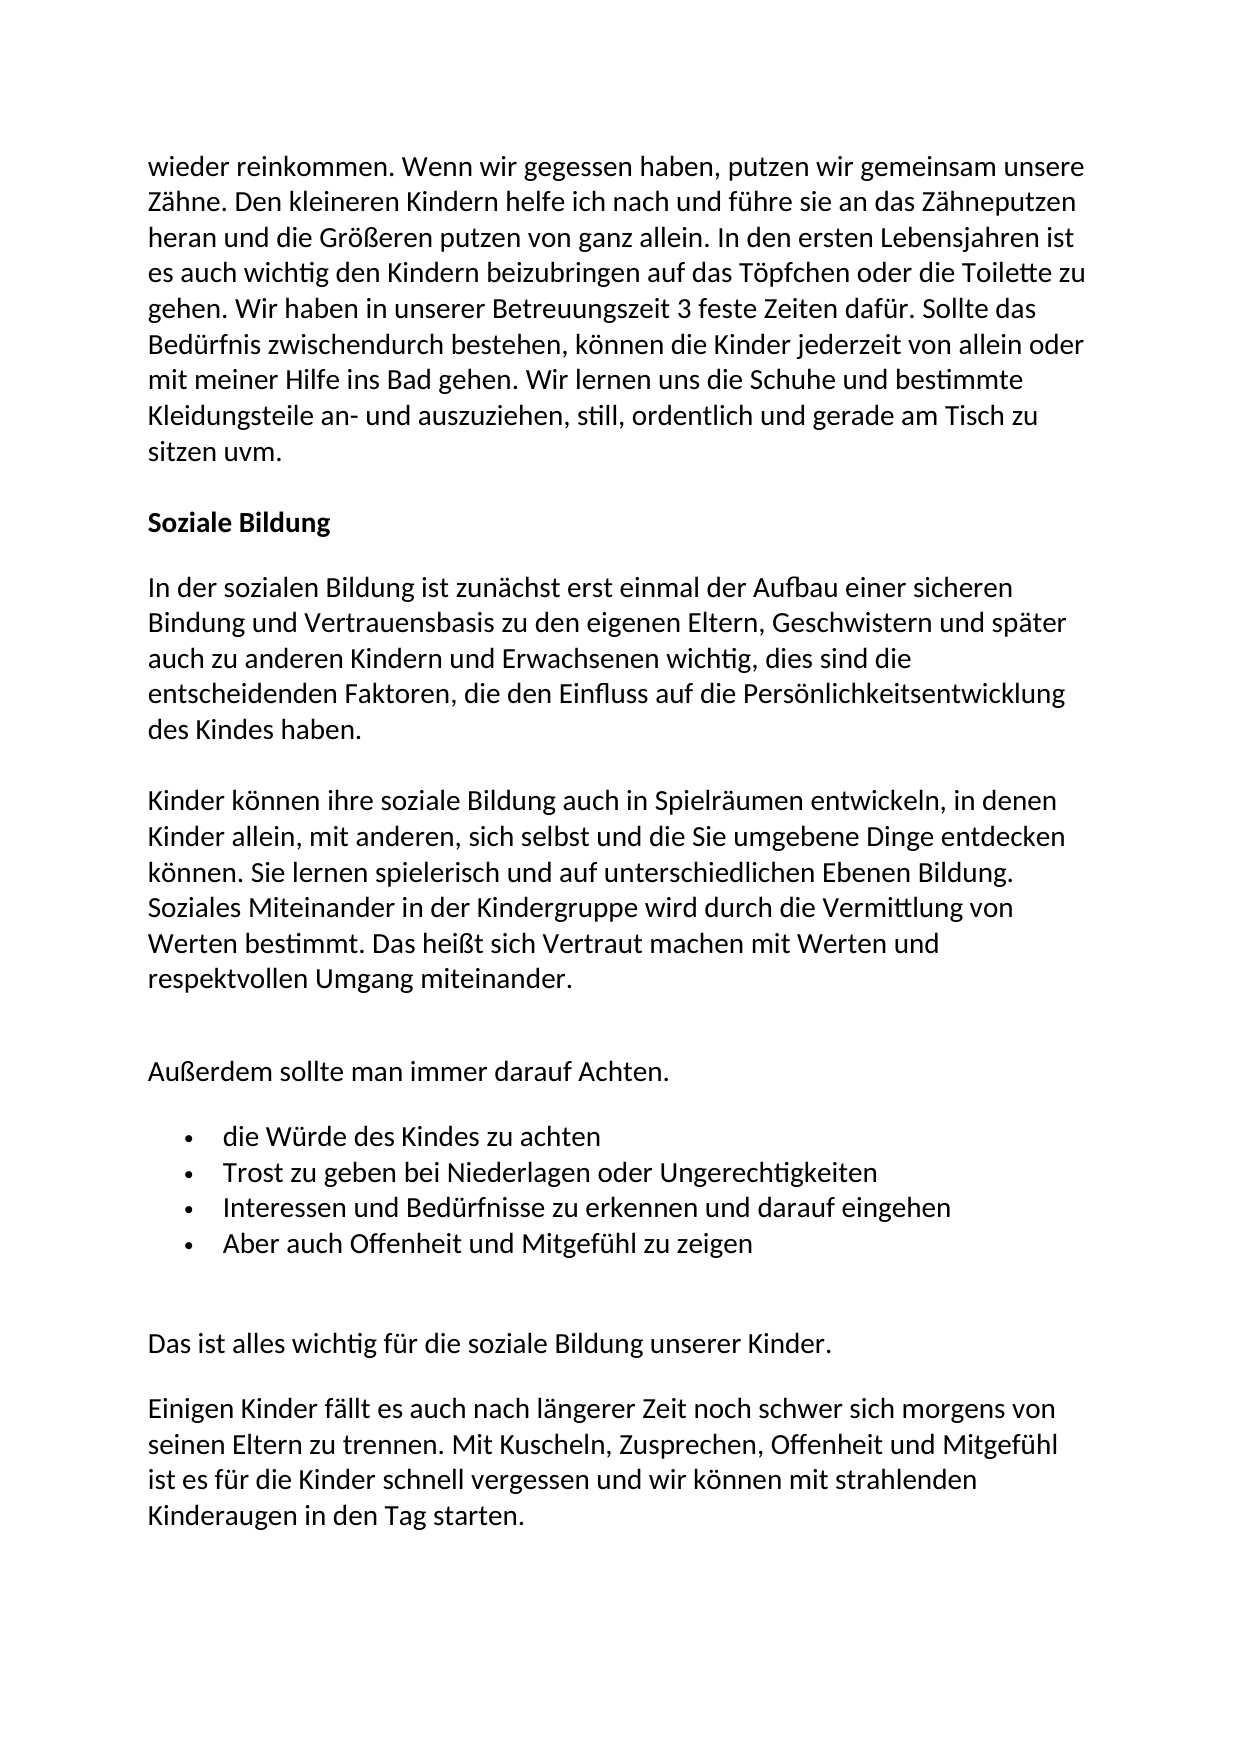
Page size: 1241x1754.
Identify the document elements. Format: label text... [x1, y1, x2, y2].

list die Würde des Kindes zu achten [185, 1118, 1093, 1154]
text Außerdem sollte man immer darauf Achten. [148, 1053, 1093, 1089]
list Interessen und Bedürfnisse zu erkennen und darauf eingehen [185, 1189, 1093, 1225]
list Trost zu geben bei Niederlagen oder Ungerechtigkeiten [185, 1154, 1093, 1189]
list Aber auch Offenheit und Mitgefühl zu zeigen [185, 1225, 1093, 1261]
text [148, 148, 1093, 539]
text In der sozialen Bildung ist zunächst erst einmal der Aufbau einer sicheren Bindung und Vertrauensbasis zu den eigenen Eltern, Geschwistern und später auch zu anderen Kindern und Erwachsenen wichtig, dies sind die entscheidenden Faktoren, die den Einfluss auf die Persönlichkeitsentwicklung des Kindes haben. Kinder können ihre soziale Bildung auch in Spielräumen entwickeln, in denen Kinder allein, mit anderen, sich selbst und die Sie umgebene Dinge entdecken können. Sie lernen spielerisch und auf unterschiedlichen Ebenen Bildung. Soziales Miteinander in der Kindergruppe wird durch die Vermittlung von Werten bestimmt. Das heißt sich Vertraut machen mit Werten und respektvollen Umgang miteinander. [148, 569, 1093, 1024]
text Einigen Kinder fällt es auch nach längerer Zeit noch schwer sich morgens von seinen Eltern zu trennen. Mit Kuscheln, Zusprechen, Offenheit und Mitgefühl ist es für die Kinder schnell vergessen und wir können mit strahlenden Kinderaugen in den Tag starten. [148, 1390, 1093, 1533]
text Das ist alles wichtig für die soziale Bildung unserer Kinder. [148, 1290, 1093, 1361]
